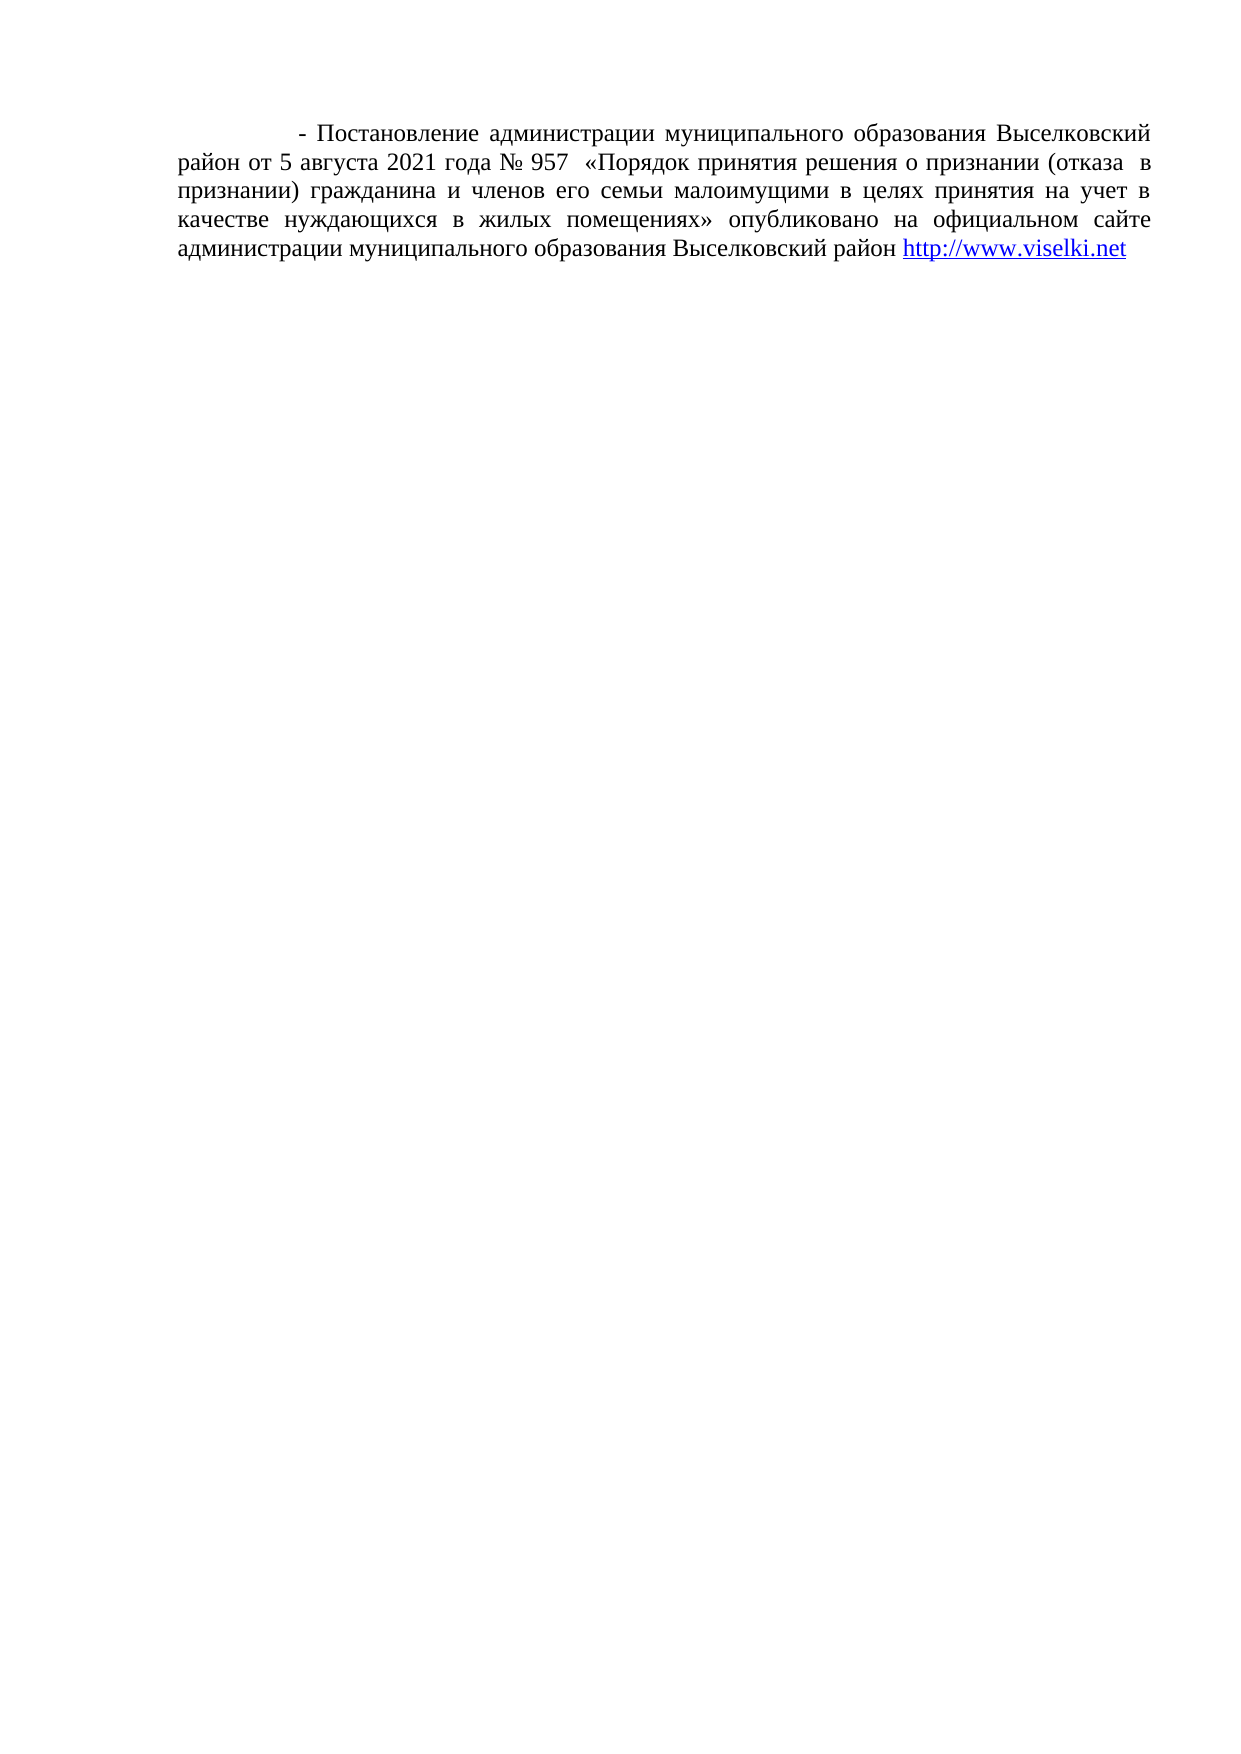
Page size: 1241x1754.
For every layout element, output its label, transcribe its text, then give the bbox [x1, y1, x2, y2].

text - Постановление администрации муниципального образования Выселковский район от 5 августа 2021 года № 957 «Порядок принятия решения о признании (отказа в признании) гражданина и членов его семьи малоимущими в целях принятия на учет в качестве нуждающихся в жилых помещениях» опубликовано на официальном сайте администрации муниципального образования Выселковский район http://www.viselki.net [177, 118, 1152, 262]
